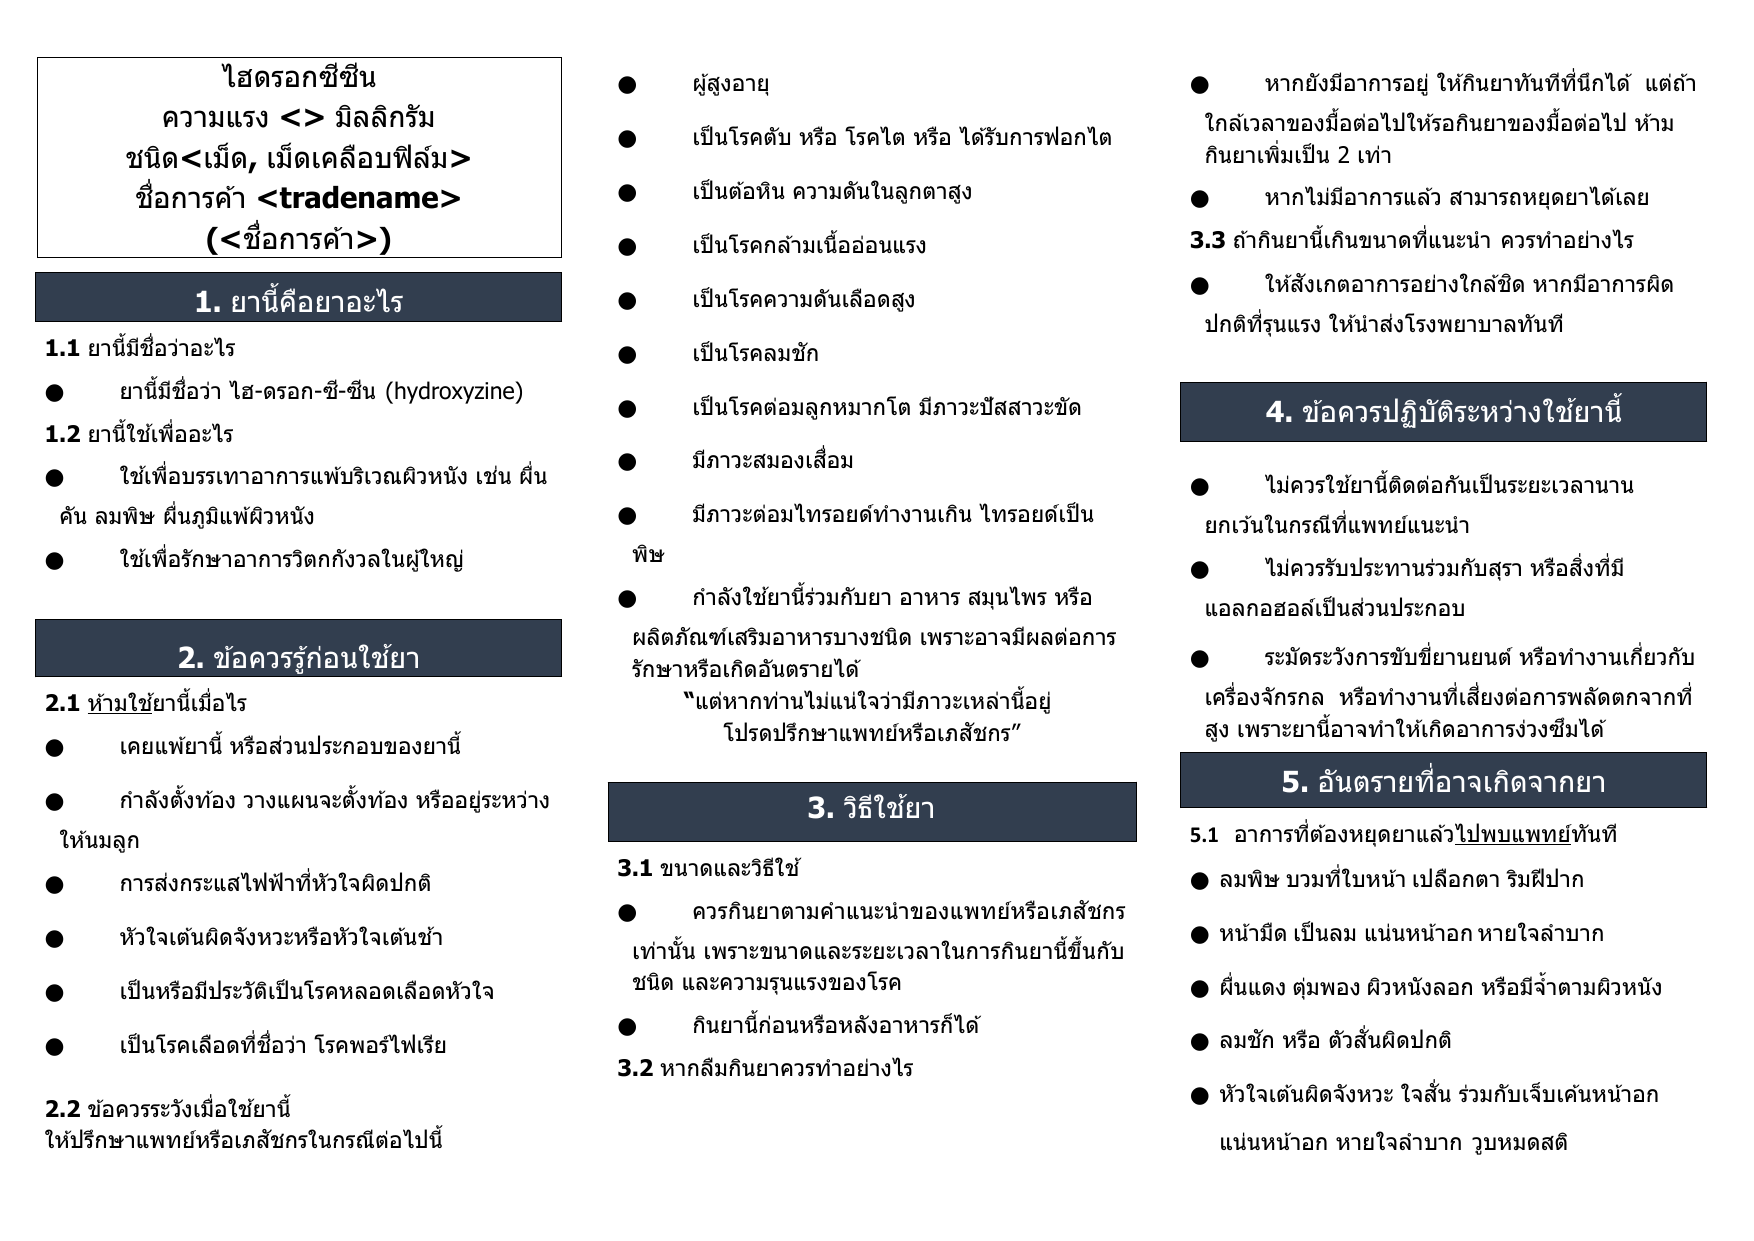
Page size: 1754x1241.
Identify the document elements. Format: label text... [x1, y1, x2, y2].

list หากยังมีอาการอยู่ ให้กินยาทันทีที่นึกได้ แต่ถ้าใกล้เวลาของมื้อต่อไปให้รอกินยาของมื้อต่อไป ห้ามกินยาเพิ่มเป็น 2 เท่า [1189, 57, 1698, 168]
text ความแรง <> มิลลิกรัม [38, 98, 561, 134]
text ชื่อการค้า <tradename> [38, 178, 561, 215]
list ใช้เพื่อบรรเทาอาการแพ้บริเวณผิวหนัง เช่น ผื่นคัน ลมพิษ ผื่นภูมิแพ้ผิวหนัง [44, 451, 553, 529]
text 1.2 ยานี้ใช้เพื่ออะไร [44, 419, 553, 447]
list เป็นหรือมีประวัติเป็นโรคหลอดเลือดหัวใจ [44, 965, 553, 1012]
list ลมพิษ บวมที่ใบหน้า เปลือกตา ริมฝีปาก [1189, 853, 1698, 900]
list หัวใจเต้นผิดจังหวะหรือหัวใจเต้นช้า [44, 911, 553, 958]
list ยานี้มีชื่อว่า ไฮ-ดรอก-ซี-ซีน (hydroxyzine) [44, 365, 553, 412]
list หน้ามืด เป็นลม แน่นหน้าอก หายใจลำบาก [1189, 907, 1698, 954]
text “แต่หากท่านไม่แน่ใจว่ามีภาวะเหล่านี้อยู่ โปรดปรึกษาแพทย์หรือเภสัชกร” [617, 686, 1125, 746]
list กินยานี้ก่อนหรือหลังอาหารก็ได้ [617, 1000, 1125, 1047]
text 2.1 ห้ามใช้ยานี้เมื่อไร [44, 689, 553, 717]
list ระมัดระวังการขับขี่ยานยนต์ หรือทำงานเกี่ยวกับเครื่องจักรกล หรือทำงานที่เสี่ยงต่อการพลัดตกจากที่สูง เพราะยานี้อาจทำให้เกิดอาการง่วงซึมได้ [1189, 631, 1698, 742]
list หัวใจเต้นผิดจังหวะ ใจสั่น ร่วมกับเจ็บเค้นหน้าอก แน่นหน้าอก หายใจลำบาก วูบหมดสติ [1189, 1069, 1698, 1156]
list ผื่นแดง ตุ่มพอง ผิวหนังลอก หรือมีจ้ำตามผิวหนัง [1189, 961, 1698, 1008]
text 3. วิธีใช้ยา [609, 783, 1136, 841]
list ไม่ควรรับประทานร่วมกับสุรา หรือสิ่งที่มีแอลกอฮอล์เป็นส่วนประกอบ [1189, 542, 1698, 621]
list ใช้เพื่อรักษาอาการวิตกกังวลในผู้ใหญ่ [44, 534, 553, 581]
list เป็นโรคตับ หรือ โรคไต หรือ ได้รับการฟอกไต [617, 111, 1125, 158]
list อาการที่ต้องหยุดยาแล้วไปพบแพทย์ทันที [1189, 820, 1698, 849]
list ควรกินยาตามคำแนะนำของแพทย์หรือเภสัชกรเท่านั้น เพราะขนาดและระยะเวลาในการกินยานี้ขึ้นกับชนิด และความรุนแรงของโรค [617, 885, 1125, 996]
text ไฮดรอกซีซีน [38, 58, 561, 93]
list การส่งกระแสไฟฟ้าที่หัวใจผิดปกติ [44, 857, 553, 904]
list กำลังตั้งท้อง วางแผนจะตั้งท้อง หรืออยู่ระหว่างให้นมลูก [44, 775, 576, 853]
text ให้ปรึกษาแพทย์หรือเภสัชกรในกรณีต่อไปนี้ [44, 1126, 553, 1154]
list เป็นโรคกล้ามเนื้ออ่อนแรง [617, 219, 1125, 266]
list หากไม่มีอาการแล้ว สามารถหยุดยาได้เลย [1189, 172, 1698, 219]
list เป็นต้อหิน ความดันในลูกตาสูง [617, 165, 1125, 212]
list กำลังใช้ยานี้ร่วมกับยา อาหาร สมุนไพร หรือผลิตภัณฑ์เสริมอาหารบางชนิด เพราะอาจมีผลต่อการรักษาหรือเกิดอันตรายได้ [617, 572, 1125, 682]
text 3.1 ขนาดและวิธีใช้ [617, 853, 1125, 881]
text 5. อันตรายที่อาจเกิดจากยา [1181, 753, 1706, 807]
text 3.2 หากลืมกินยาควรทำอย่างไร [617, 1054, 1125, 1081]
list เป็นโรคลมชัก [617, 327, 1125, 374]
list มีภาวะสมองเสื่อม [617, 435, 1125, 482]
text (<ชื่อการค้า>) [38, 219, 561, 257]
text ชนิด<เม็ด, เม็ดเคลือบฟิล์ม> [38, 138, 561, 174]
text 3.3 ถ้ากินยานี้เกินขนาดที่แนะนำ ควรทำอย่างไร [1189, 226, 1698, 253]
list มีภาวะต่อมไทรอยด์ทำงานเกิน ไทรอยด์เป็นพิษ [617, 489, 1125, 568]
list ผู้สูงอายุ [617, 57, 1125, 104]
text 2. ข้อควรรู้ก่อนใช้ยา [36, 620, 561, 676]
text 4. ข้อควรปฏิบัติระหว่างใช้ยานี้ [1181, 383, 1706, 441]
text 1. ยานี้คือยาอะไร [36, 273, 561, 321]
text 2.2 ข้อควรระวังเมื่อใช้ยานี้ [44, 1094, 553, 1122]
text 1.1 ยานี้มีชื่อว่าอะไร [44, 333, 553, 361]
list เป็นโรคเลือดที่ชื่อว่า โรคพอร์ไฟเรีย [44, 1019, 553, 1066]
list ไม่ควรใช้ยานี้ติดต่อกันเป็นระยะเวลานาน ยกเว้นในกรณีที่แพทย์แนะนำ [1189, 459, 1698, 538]
list ลมชัก หรือ ตัวสั่นผิดปกติ [1189, 1015, 1698, 1062]
list เป็นโรคต่อมลูกหมากโต มีภาวะปัสสาวะขัด [617, 381, 1125, 428]
list เคยแพ้ยานี้ หรือส่วนประกอบของยานี้ [44, 721, 553, 768]
list เป็นโรคความดันเลือดสูง [617, 273, 1125, 320]
list ให้สังเกตอาการอย่างใกล้ชิด หากมีอาการผิดปกติที่รุนแรง ให้นำส่งโรงพยาบาลทันที [1189, 259, 1698, 337]
